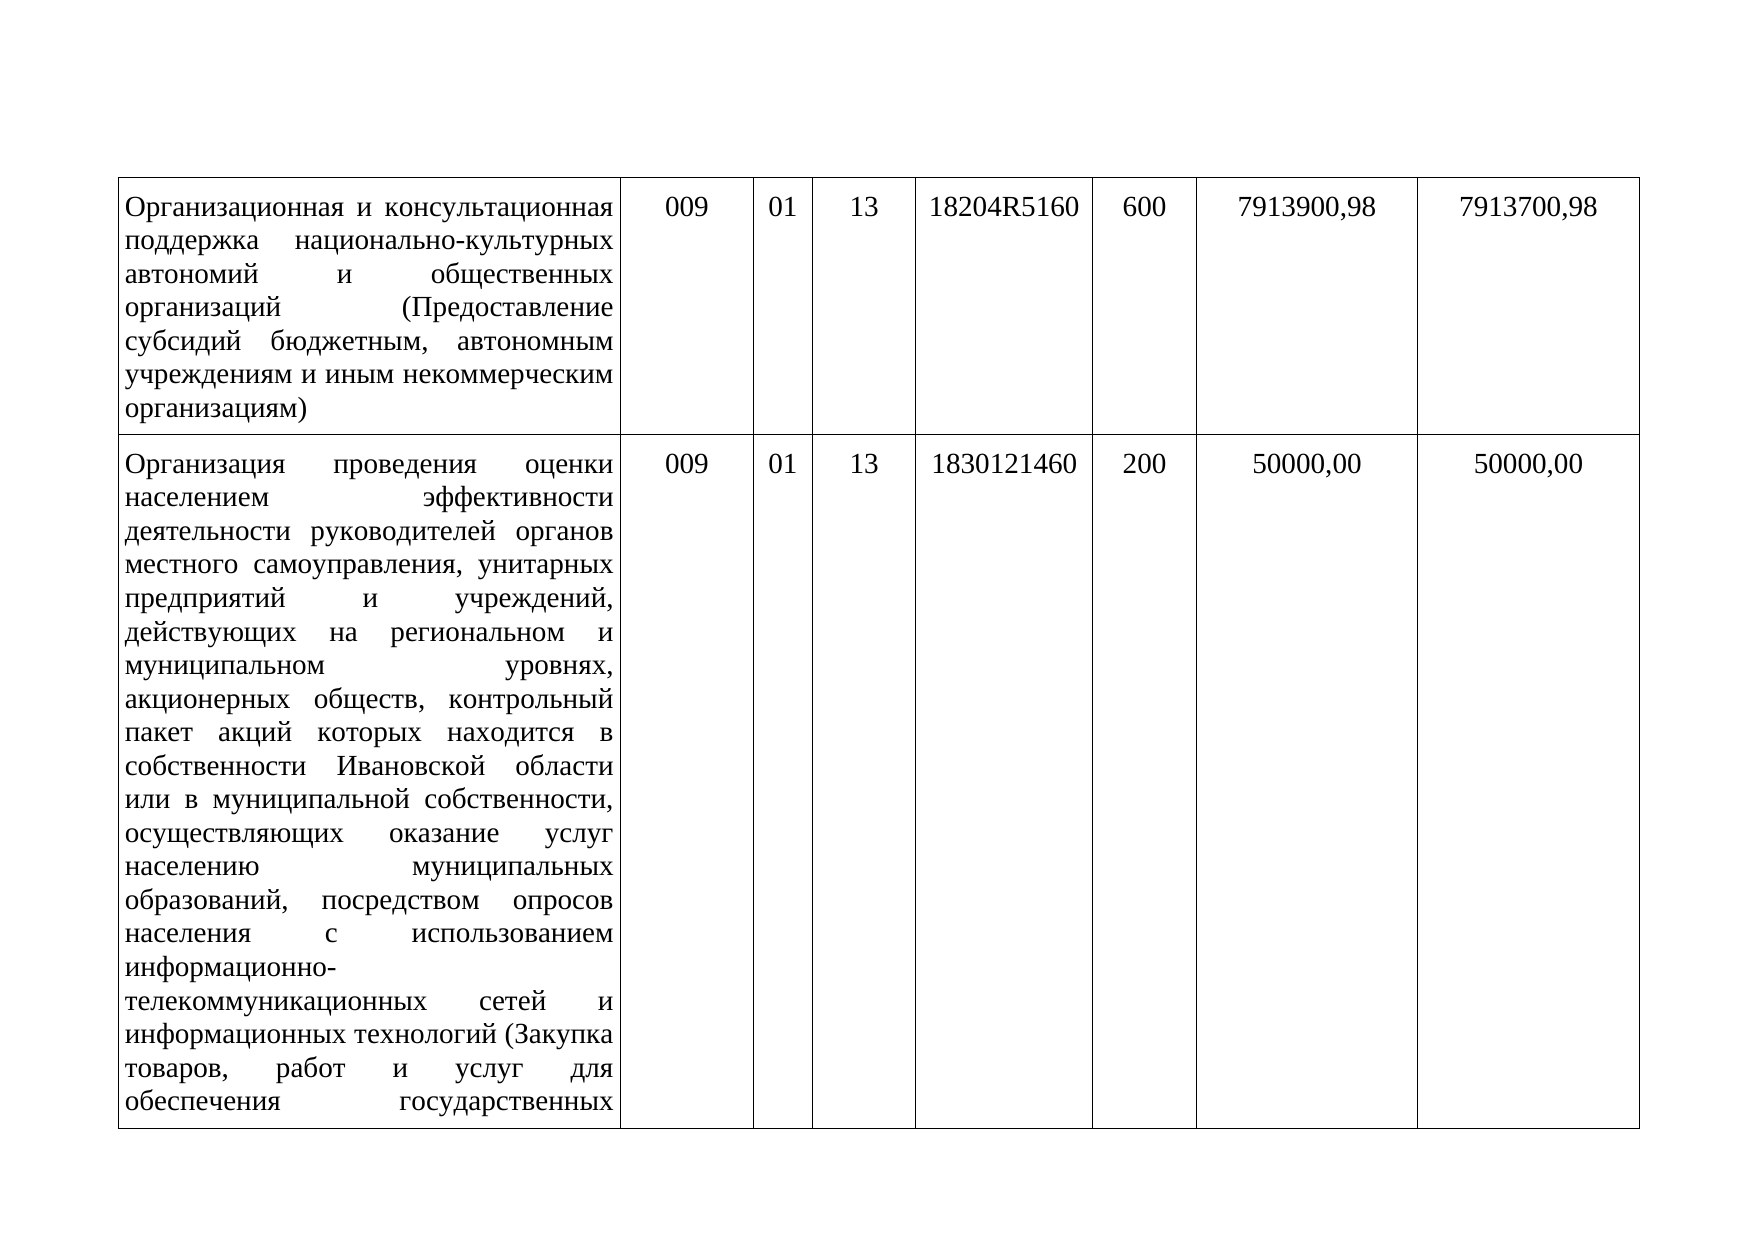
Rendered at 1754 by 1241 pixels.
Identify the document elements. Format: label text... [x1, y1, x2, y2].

table_cell 01 [754, 435, 812, 1127]
table_cell 009 [621, 435, 753, 1127]
table_cell 600 [1093, 178, 1196, 434]
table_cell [119, 435, 620, 1127]
table_cell 1830121460 [916, 435, 1092, 1127]
table_cell 7913700,98 [1418, 178, 1639, 434]
table_cell 18204R5160 [916, 178, 1092, 434]
table_cell 13 [813, 178, 915, 434]
table_cell 7913900,98 [1197, 178, 1417, 434]
table_cell 009 [621, 178, 753, 434]
table_cell 01 [754, 178, 812, 434]
table_cell 200 [1093, 435, 1196, 1127]
table_cell 50000,00 [1197, 435, 1417, 1127]
table_cell 50000,00 [1418, 435, 1639, 1127]
table_cell Организационная и консультационная поддержка национально-культурных автономий и общественных организаций (Предоставление субсидий бюджетным, автономным учреждениям и иным некоммерческим организациям) [119, 178, 620, 434]
table_cell 13 [813, 435, 915, 1127]
